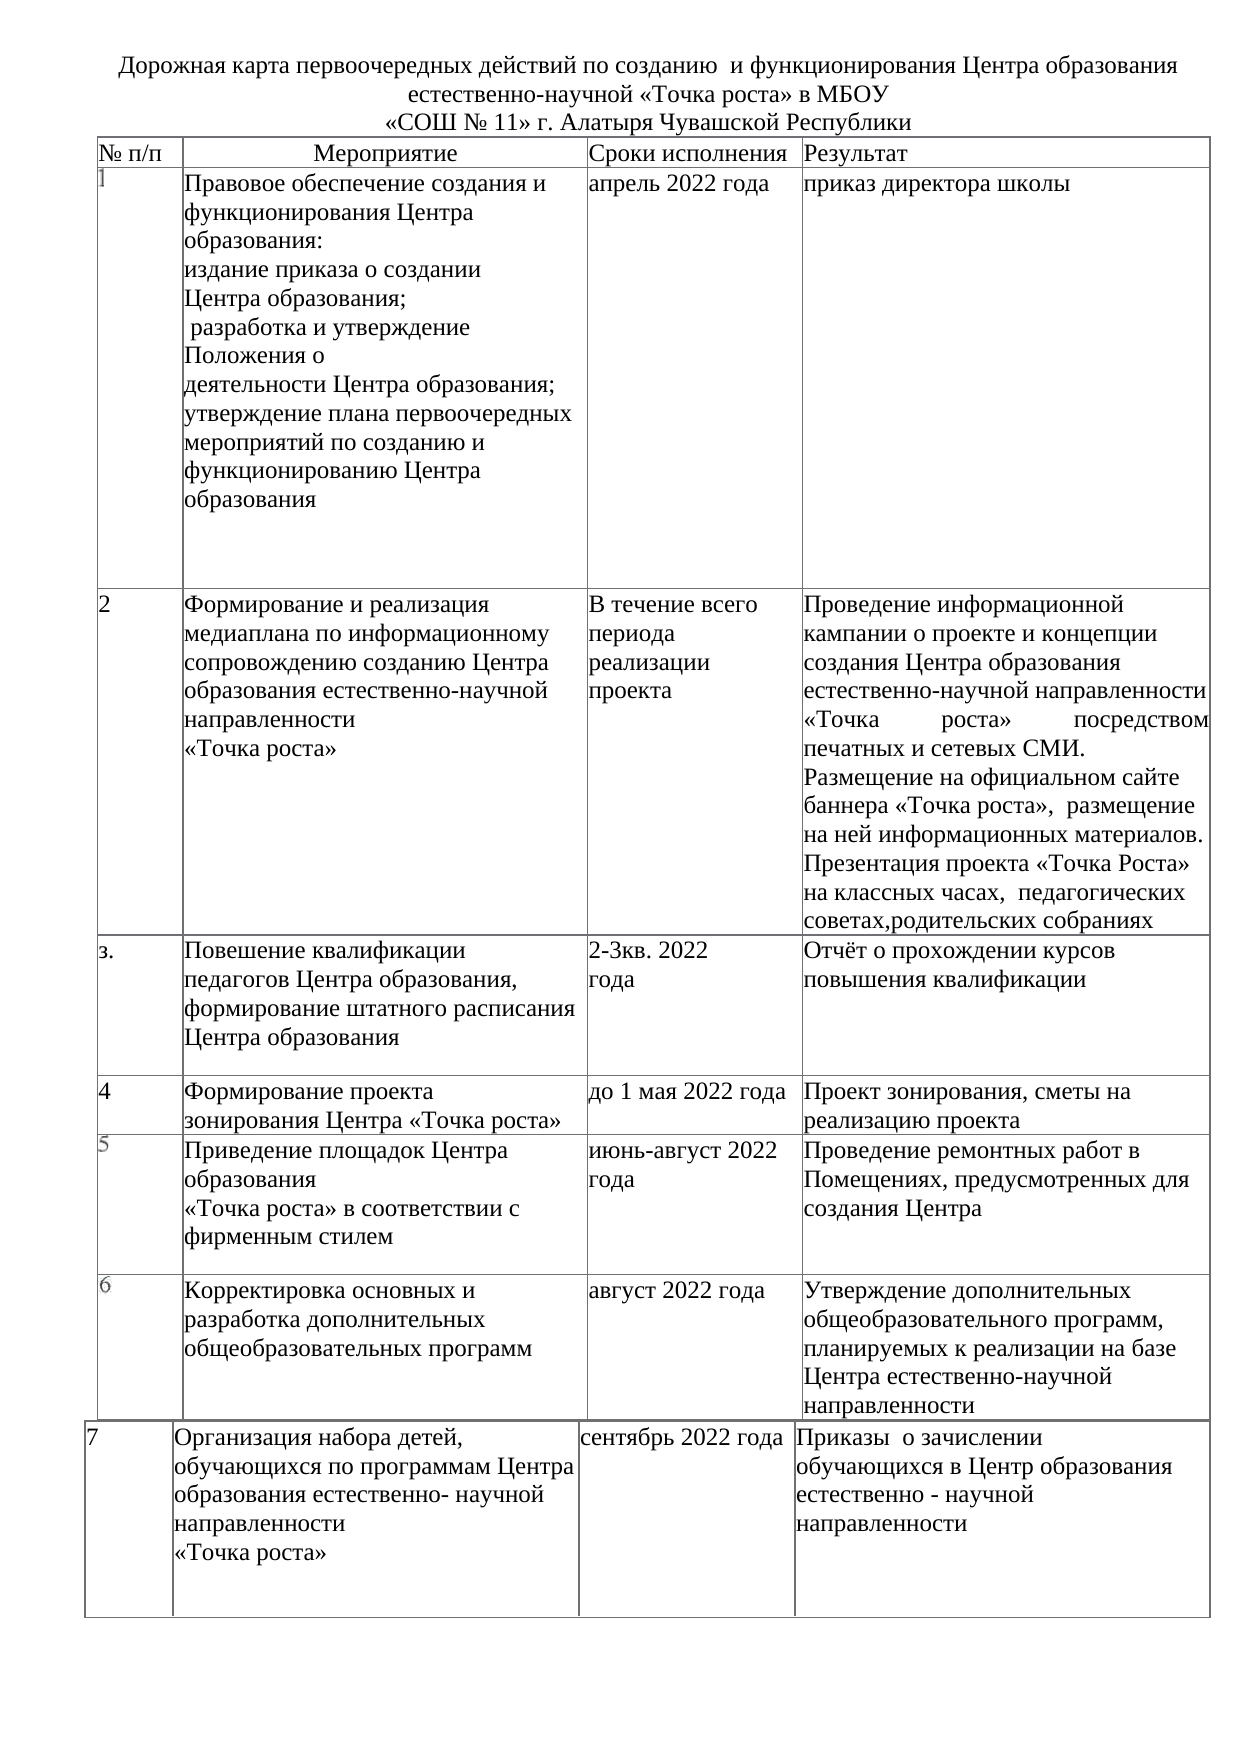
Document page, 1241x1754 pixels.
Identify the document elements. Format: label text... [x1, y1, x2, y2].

table_cell з. [98, 936, 182, 1074]
text Дорожная карта первоочередных действий по созданию и функционирования Центра образования естественно-научной «Точка роста» в МБОУ [73, 50, 1223, 107]
table_header Сроки исполнения [588, 138, 802, 167]
table_cell Повешение квалификации педагогов Центра образования, формирование штатного расписания Центра образования [184, 936, 587, 1074]
table_cell Проект зонирования, cмeты на реализацию проекта [803, 1076, 1209, 1134]
table_cell В течение всего периода реализации проекта [588, 589, 802, 934]
table_cell Отчёт о прохождении курсов повышения квалификации [803, 936, 1209, 1074]
picture [98, 168, 104, 187]
picture [98, 1135, 109, 1152]
table_cell июнь-август 2022 года [588, 1135, 802, 1273]
table_header 7 [86, 1422, 172, 1616]
table_cell 2-3кв. 2022 года [588, 936, 802, 1074]
table_header Приказы о зачислении обучающихся в Центр образования естественно - научной направленности [796, 1422, 1209, 1616]
table_cell приказ директора школы [803, 168, 1209, 587]
table_cell Проведение ремонтных работ в Помещениях, предусмотренных для создания Центра [803, 1135, 1209, 1273]
table_header Результат [803, 138, 1209, 167]
table_cell Формирование и реализация медиаплана по информационному сопровождению созданию Центра образования естественно-научной направленности «Точка роста» [184, 589, 587, 934]
table_cell август 2022 года [588, 1275, 802, 1419]
table_cell 4 [98, 1076, 182, 1134]
table_cell [98, 1135, 182, 1273]
table_header Организация набора детей, обучающихся по программам Центра образования естественно- научной направленности «Точка роста» [174, 1422, 578, 1616]
table_cell [98, 1275, 182, 1419]
table_cell Проведение информационной кампании о проекте и концепции создания Центра образования естественно-научной направленности «Точка роста» посредством печатных и сетевых СМИ. Размещение на официальном сайте баннера «Точка роста», размещение на ней информационных материалов. Презентация проекта «Точка Роста» на классных часах, педагогических советах,родительских собраниях [803, 589, 1209, 934]
table_cell 2 [98, 589, 182, 934]
table_cell Приведение площадок Центра образования «Точка роста» в соответствии с фирменным стилем [184, 1135, 587, 1273]
picture [98, 1275, 112, 1295]
table_header Мероприятие [184, 138, 587, 167]
text «СОШ № 11» г. Алатыря Чувашской Республики [73, 107, 1223, 136]
table_cell Корректировка основных и разработка дополнительных общеобразовательных программ [184, 1275, 587, 1419]
table_header № п/п [98, 138, 182, 167]
table_cell [98, 168, 182, 587]
table_cell Формирование проекта зонирования Центра «Точка роста» [184, 1076, 587, 1134]
table_header сентябрь 2022 года [580, 1422, 794, 1616]
table_cell апрель 2022 года [588, 168, 802, 587]
table_cell Правовое обеспечение создания и функционирования Центра образования: издание приказа о создании Центра образования; разработка и утверждение Положения о деятельности Центра образования; утверждение плана первоочередных мероприятий по созданию и функционированию Центра образования [184, 168, 587, 587]
table_cell до 1 мая 2022 года [588, 1076, 802, 1134]
table_cell Утверждение дополнительных общеобразовательного программ, планируемых к реализации на базе Центра естественно-научной направленности [803, 1275, 1209, 1419]
